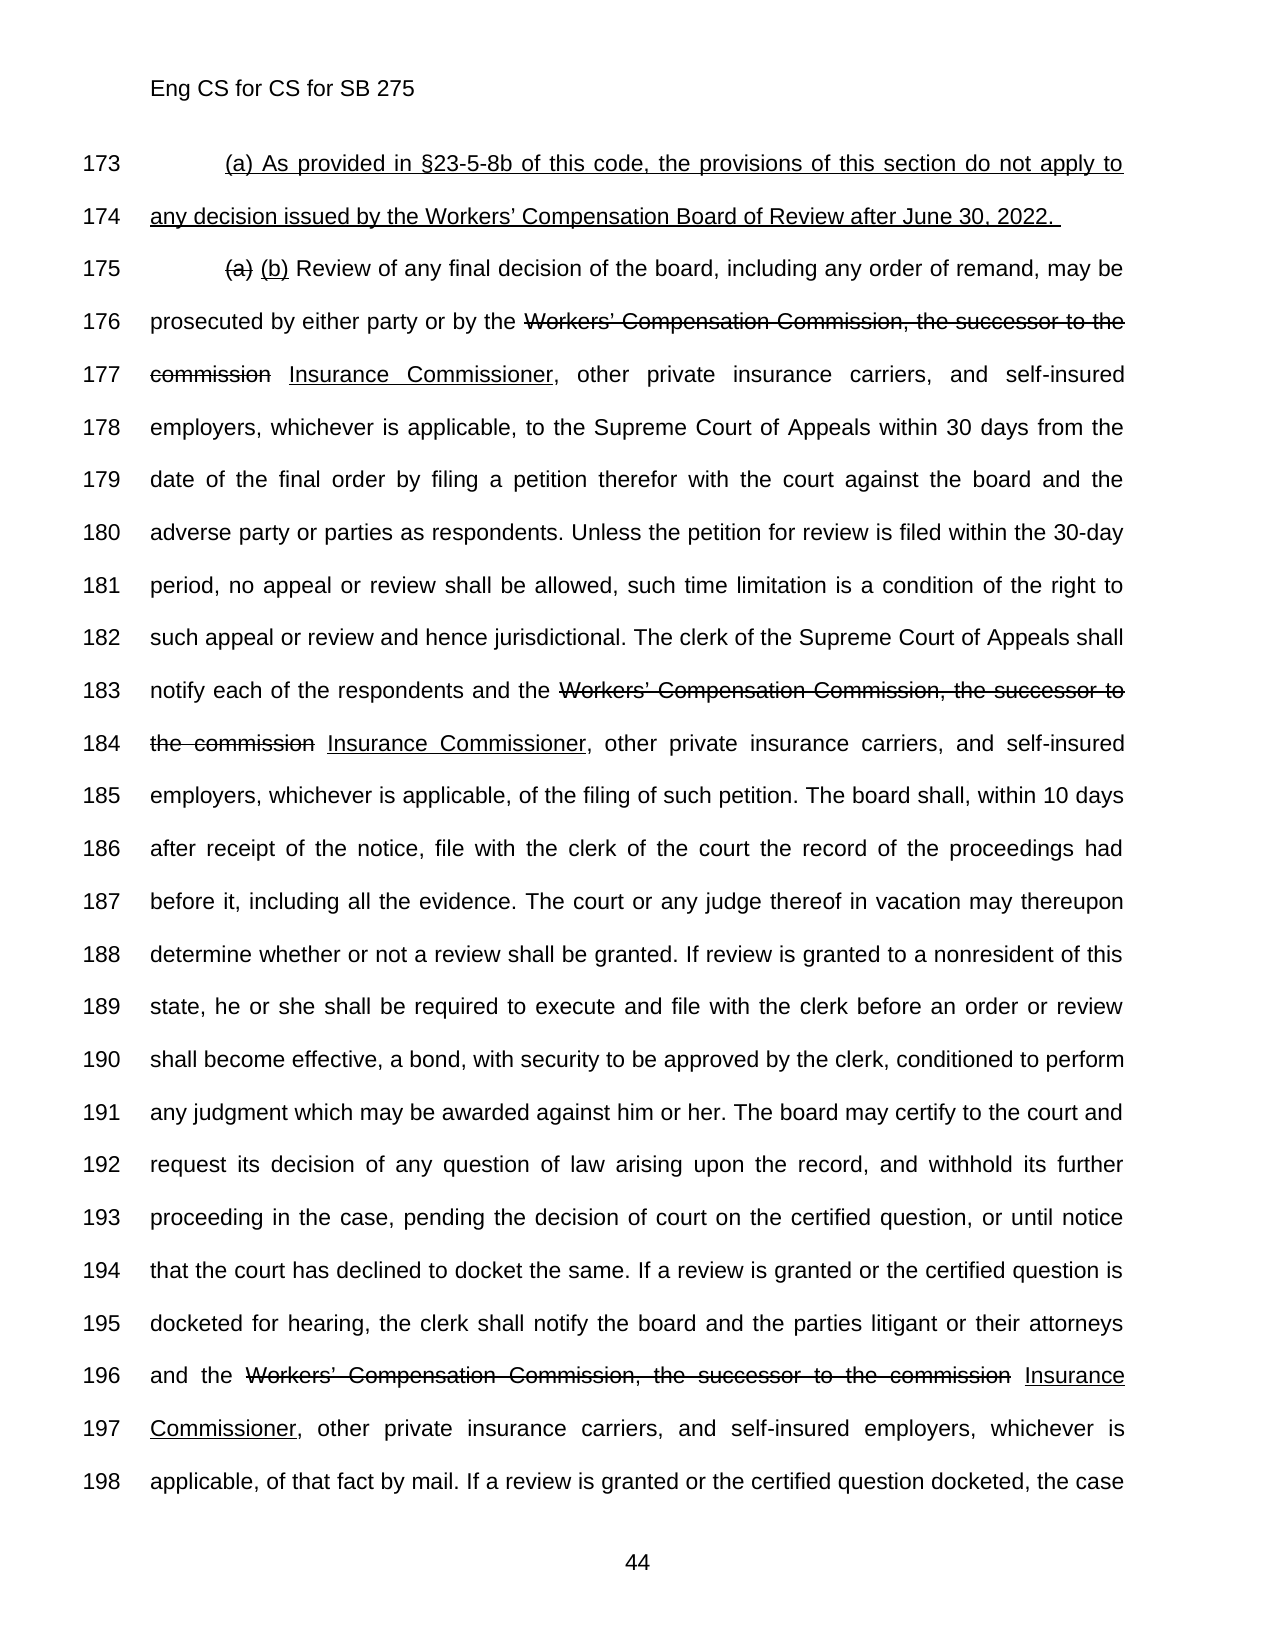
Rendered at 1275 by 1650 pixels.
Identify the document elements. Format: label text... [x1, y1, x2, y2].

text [150, 255, 1125, 1494]
text (a) As provided in §23-5-8b of this code, the provisions of this section do not apply to any decision issued by the Workers’ Compensation Board of Review after June 30, 2022. [150, 150, 1125, 229]
